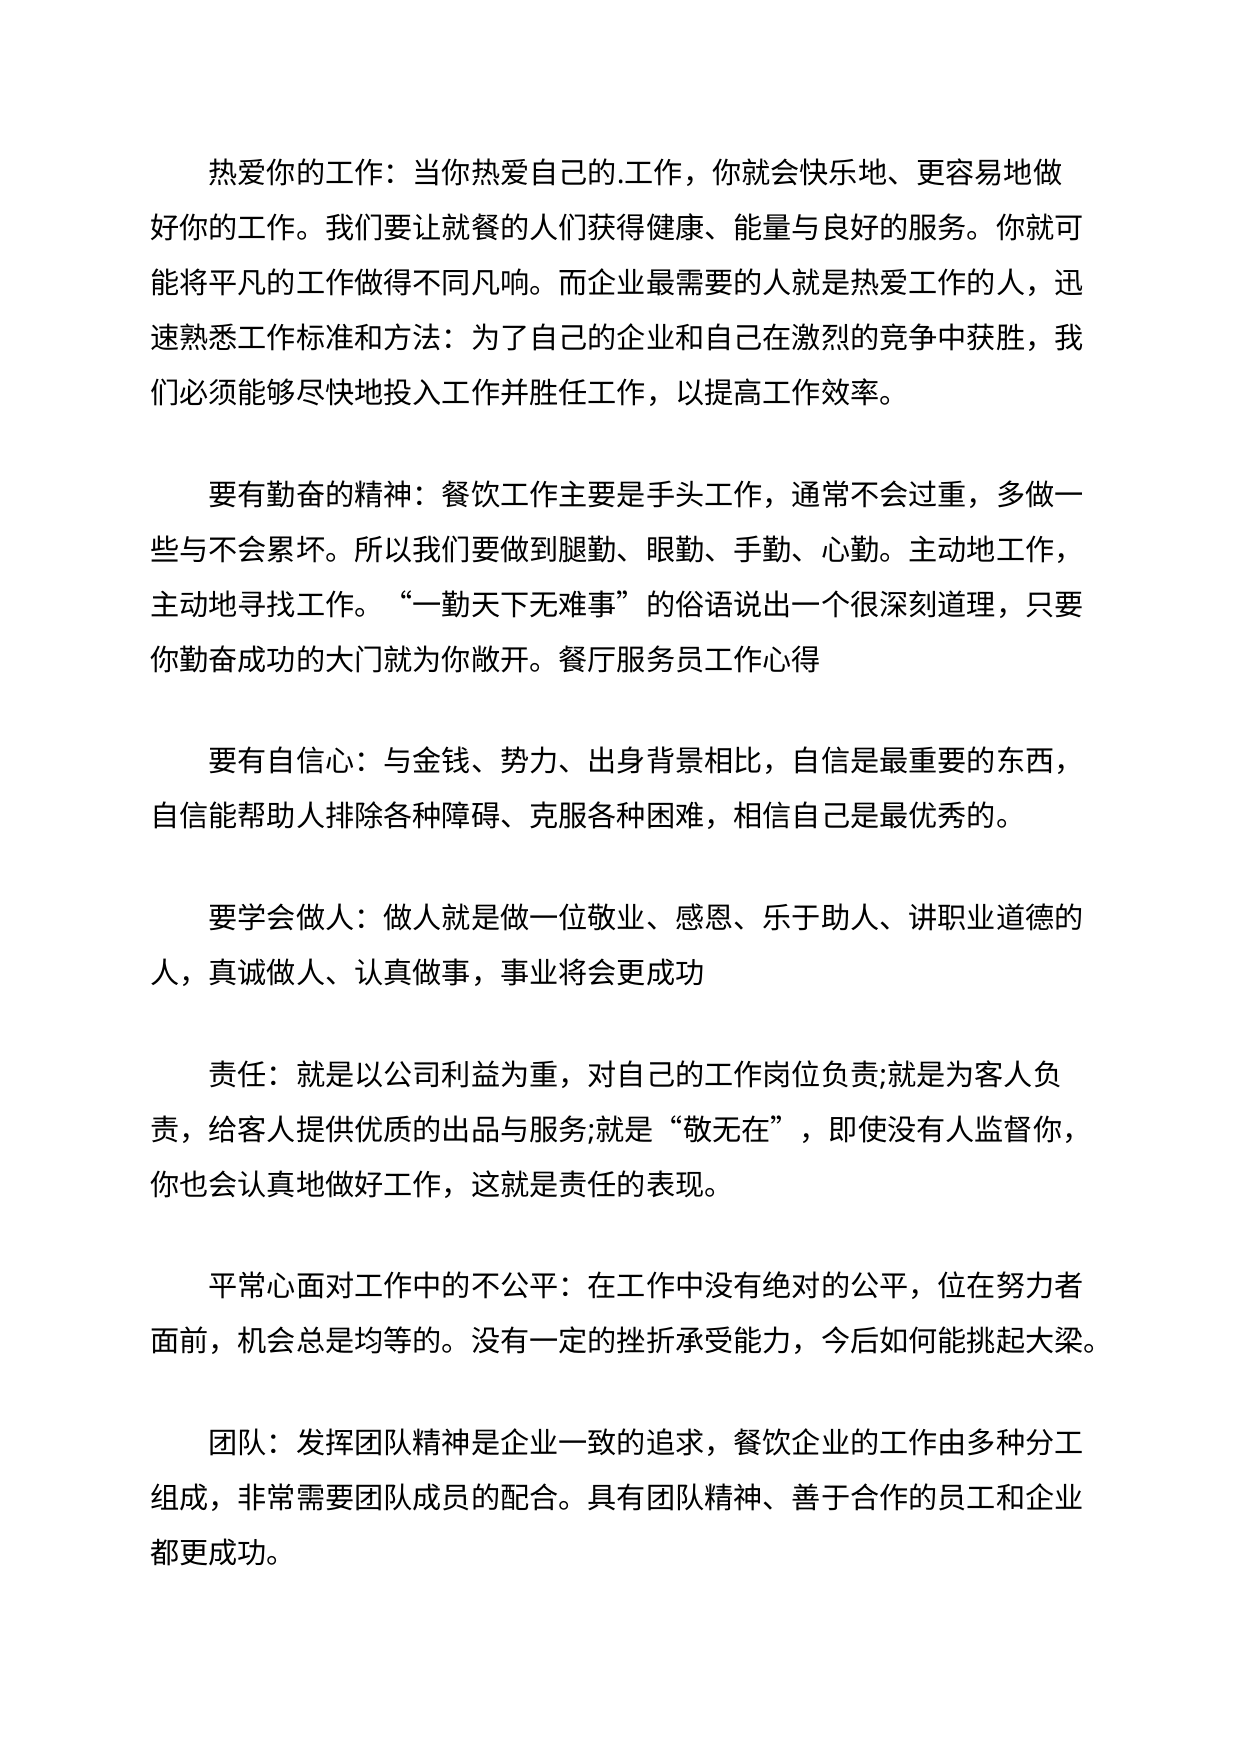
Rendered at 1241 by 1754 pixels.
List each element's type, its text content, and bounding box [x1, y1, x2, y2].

text 热爱你的工作：当你热爱自己的.工作，你就会快乐地、更容易地做好你的工作。我们要让就餐的人们获得健康、能量与良好的服务。你就可能将平凡的工作做得不同凡响。而企业最需要的人就是热爱工作的人，迅速熟悉工作标准和方法：为了自己的企业和自己在激烈的竞争中获胜，我们必须能够尽快地投入工作并胜任工作，以提高工作效率。 [150, 150, 1090, 412]
text 团队：发挥团队精神是企业一致的追求，餐饮企业的工作由多种分工组成，非常需要团队成员的配合。具有团队精神、善于合作的员工和企业都更成功。 [150, 1420, 1090, 1572]
text 要学会做人：做人就是做一位敬业、感恩、乐于助人、讲职业道德的人，真诚做人、认真做事，事业将会更成功 [150, 894, 1090, 992]
text 要有自信心：与金钱、势力、出身背景相比，自信是最重要的东西，自信能帮助人排除各种障碍、克服各种困难，相信自己是最优秀的。 [150, 738, 1090, 835]
text 责任：就是以公司利益为重，对自己的工作岗位负责;就是为客人负责，给客人提供优质的出品与服务;就是“敬无在”，即使没有人监督你，你也会认真地做好工作，这就是责任的表现。 [150, 1051, 1090, 1203]
text 要有勤奋的精神：餐饮工作主要是手头工作，通常不会过重，多做一些与不会累坏。所以我们要做到腿勤、眼勤、手勤、心勤。主动地工作，主动地寻找工作。“一勤天下无难事”的俗语说出一个很深刻道理，只要你勤奋成功的大门就为你敞开。餐厅服务员工作心得 [150, 471, 1090, 678]
text 平常心面对工作中的不公平：在工作中没有绝对的公平，位在努力者面前，机会总是均等的。没有一定的挫折承受能力，今后如何能挑起大梁。 [150, 1263, 1090, 1360]
